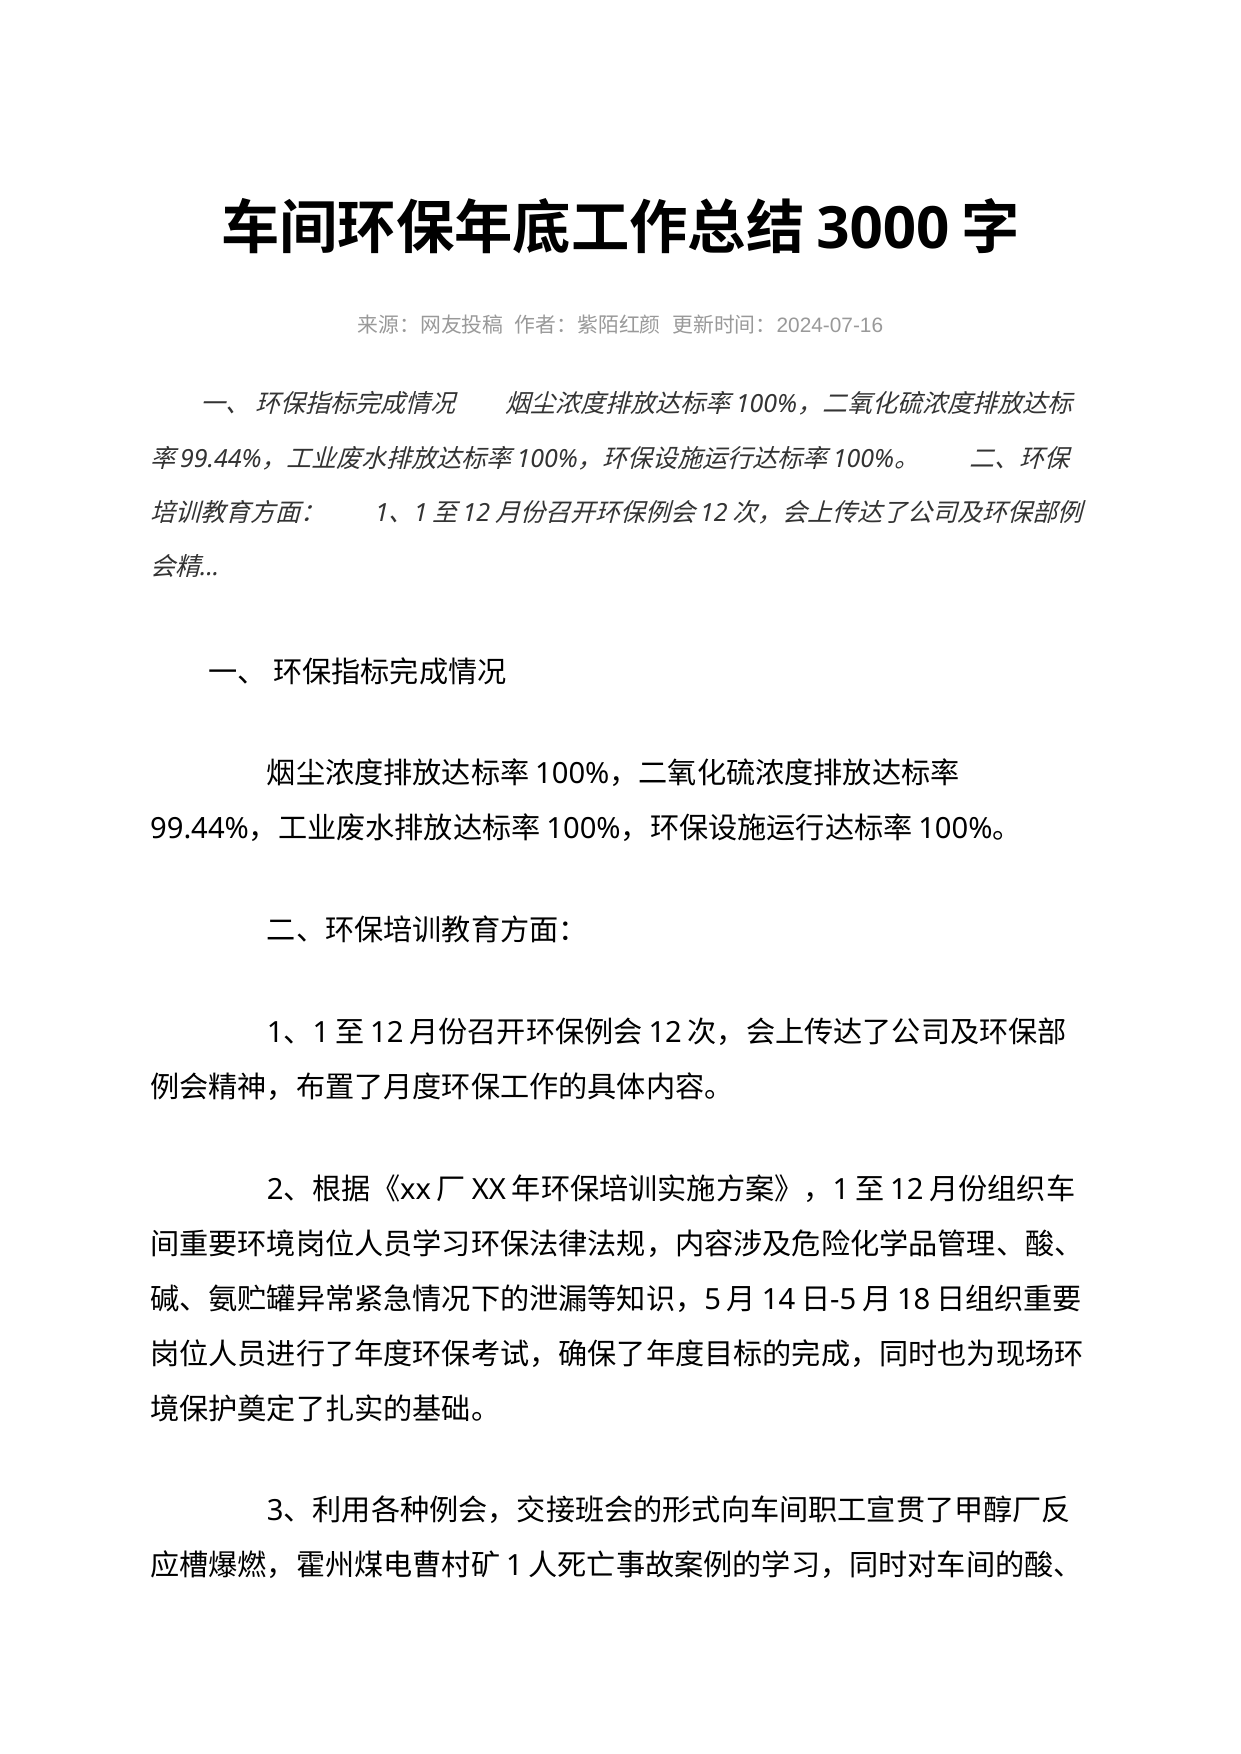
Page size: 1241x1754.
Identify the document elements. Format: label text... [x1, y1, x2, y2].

text 一、 环保指标完成情况 [150, 648, 1090, 690]
text 二、环保培训教育方面： [150, 907, 1090, 949]
text 一、 环保指标完成情况 烟尘浓度排放达标率100%，二氧化硫浓度排放达标率99.44%，工业废水排放达标率100%，环保设施运行达标率100%。 二、环保培训教育方面： 1、1至12月份召开环保例会12次，会上传达了公司及环保部例会精... [150, 384, 1090, 583]
text 烟尘浓度排放达标率100%，二氧化硫浓度排放达标率99.44%，工业废水排放达标率100%，环保设施运行达标率100%。 [150, 750, 1090, 847]
subtitle 车间环保年底工作总结3000字 [150, 181, 1090, 266]
text 来源：网友投稿 作者：紫陌红颜 更新时间：2024-07-16 [150, 313, 1090, 337]
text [150, 1487, 1090, 1584]
text 1、1至12月份召开环保例会12次，会上传达了公司及环保部例会精神，布置了月度环保工作的具体内容。 [150, 1009, 1090, 1106]
text 2、根据《xx厂XX年环保培训实施方案》，1至12月份组织车间重要环境岗位人员学习环保法律法规，内容涉及危险化学品管理、酸、碱、氨贮罐异常紧急情况下的泄漏等知识，5月14日-5月18日组织重要岗位人员进行了年度环保考试，确保了年度目标的完成，同时也为现场环境保护奠定了扎实的基础。 [150, 1165, 1090, 1427]
